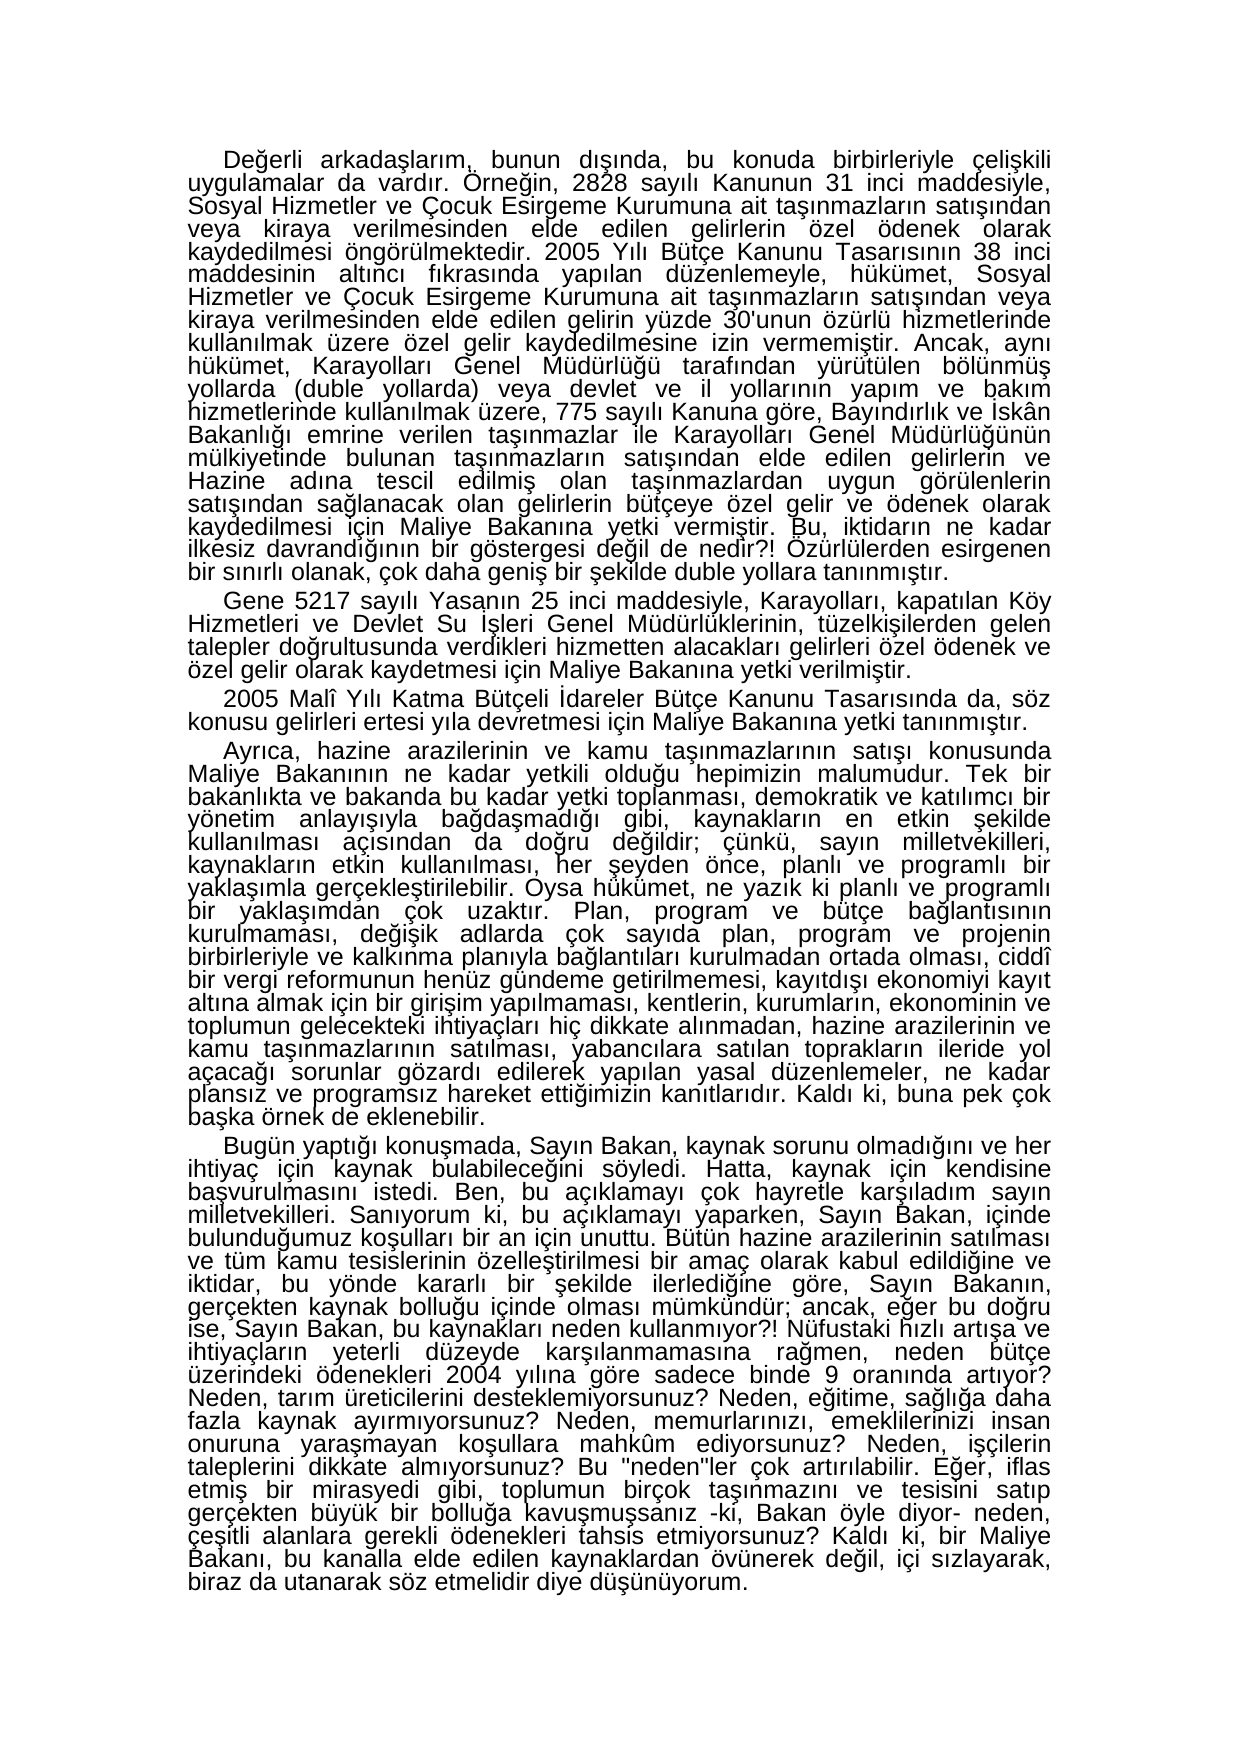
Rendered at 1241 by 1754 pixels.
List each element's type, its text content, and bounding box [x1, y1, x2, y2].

text Gene 5217 sayılı Yasanın 25 inci maddesiyle, Karayolları, kapatılan Köy Hizmetleri ve Devlet Su İşleri Genel Müdürlüklerinin, tüzelkişilerden gelen talepler doğrultusunda verdikleri hizmetten alacakları gelirleri özel ödenek ve özel gelir olarak kaydetmesi için Maliye Bakanına yetki verilmiştir. [187, 591, 1053, 683]
text Bugün yaptığı konuşmada, Sayın Bakan, kaynak sorunu olmadığını ve her ihtiyaç için kaynak bulabileceğini söyledi. Hatta, kaynak için kendisine başvurulmasını istedi. Ben, bu açıklamayı çok hayretle karşıladım sayın milletvekilleri. Sanıyorum ki, bu açıklamayı yaparken, Sayın Bakan, içinde bulunduğumuz koşulları bir an için unuttu. Bütün hazine arazilerinin satılması ve tüm kamu tesislerinin özelleştirilmesi bir amaç olarak kabul edildiğine ve iktidar, bu yönde kararlı bir şekilde ilerlediğine göre, Sayın Bakanın, gerçekten kaynak bolluğu içinde olması mümkündür; ancak, eğer bu doğru ise, Sayın Bakan, bu kaynakları neden kullanmıyor?! Nüfustaki hızlı artışa ve ihtiyaçların yeterli düzeyde karşılanmamasına rağmen, neden bütçe üzerindeki ödenekleri 2004 yılına göre sadece binde 9 oranında artıyor? Neden, tarım üreticilerini desteklemiyorsunuz? Neden, eğitime, sağlığa daha fazla kaynak ayırmıyorsunuz? Neden, memurlarınızı, emeklilerinizi insan onuruna yaraşmayan koşullara mahkûm ediyorsunuz? Neden, işçilerin taleplerini dikkate almıyorsunuz? Bu "neden"ler çok artırılabilir. Eğer, iflas etmiş bir mirasyedi gibi, toplumun birçok taşınmazını ve tesisini satıp gerçekten büyük bir bolluğa kavuşmuşsanız -ki, Bakan öyle diyor- neden, çeşitli alanlara gerekli ödenekleri tahsis etmiyorsunuz? Kaldı ki, bir Maliye Bakanı, bu kanalla elde edilen kaynaklardan övünerek değil, içi sızlayarak, biraz da utanarak söz etmelidir diye düşünüyorum. [187, 1136, 1053, 1594]
text Ayrıca, hazine arazilerinin ve kamu taşınmazlarının satışı konusunda Maliye Bakanının ne kadar yetkili olduğu hepimizin malumudur. Tek bir bakanlıkta ve bakanda bu kadar yetki toplanması, demokratik ve katılımcı bir yönetim anlayışıyla bağdaşmadığı gibi, kaynakların en etkin şekilde kullanılması açısından da doğru değildir; çünkü, sayın milletvekilleri, kaynakların etkin kullanılması, her şeyden önce, planlı ve programlı bir yaklaşımla gerçekleştirilebilir. Oysa hükümet, ne yazık ki planlı ve programlı bir yaklaşımdan çok uzaktır. Plan, program ve bütçe bağlantısının kurulmaması, değişik adlarda çok sayıda plan, program ve projenin birbirleriyle ve kalkınma planıyla bağlantıları kurulmadan ortada olması, ciddî bir vergi reformunun henüz gündeme getirilmemesi, kayıtdışı ekonomiyi kayıt altına almak için bir girişim yapılmaması, kentlerin, kurumların, ekonominin ve toplumun gelecekteki ihtiyaçları hiç dikkate alınmadan, hazine arazilerinin ve kamu taşınmazlarının satılması, yabancılara satılan toprakların ileride yol açacağı sorunlar gözardı edilerek yapılan yasal düzenlemeler, ne kadar plansız ve programsız hareket ettiğimizin kanıtlarıdır. Kaldı ki, buna pek çok başka örnek de eklenebilir. [187, 741, 1053, 1130]
text Değerli arkadaşlarım, bunun dışında, bu konuda birbirleriyle çelişkili uygulamalar da vardır. Örneğin, 2828 sayılı Kanunun 31 inci maddesiyle, Sosyal Hizmetler ve Çocuk Esirgeme Kurumuna ait taşınmazların satışından veya kiraya verilmesinden elde edilen gelirlerin özel ödenek olarak kaydedilmesi öngörülmektedir. 2005 Yılı Bütçe Kanunu Tasarısının 38 inci maddesinin altıncı fıkrasında yapılan düzenlemeyle, hükümet, Sosyal Hizmetler ve Çocuk Esirgeme Kurumuna ait taşınmazların satışından veya kiraya verilmesinden elde edilen gelirin yüzde 30'unun özürlü hizmetlerinde kullanılmak üzere özel gelir kaydedilmesine izin vermemiştir. Ancak, aynı hükümet, Karayolları Genel Müdürlüğü tarafından yürütülen bölünmüş yollarda (duble yollarda) veya devlet ve il yollarının yapım ve bakım hizmetlerinde kullanılmak üzere, 775 sayılı Kanuna göre, Bayındırlık ve İskân Bakanlığı emrine verilen taşınmazlar ile Karayolları Genel Müdürlüğünün mülkiyetinde bulunan taşınmazların satışından elde edilen gelirlerin ve Hazine adına tescil edilmiş olan taşınmazlardan uygun görülenlerin satışından sağlanacak olan gelirlerin bütçeye özel gelir ve ödenek olarak kaydedilmesi için Maliye Bakanına yetki vermiştir. Bu, iktidarın ne kadar ilkesiz davrandığının bir göstergesi değil de nedir?! Özürlülerden esirgenen bir sınırlı olanak, çok daha geniş bir şekilde duble yollara tanınmıştır. [187, 150, 1053, 585]
text 2005 Malî Yılı Katma Bütçeli İdareler Bütçe Kanunu Tasarısında da, söz konusu gelirleri ertesi yıla devretmesi için Maliye Bakanına yetki tanınmıştır. [187, 689, 1053, 735]
